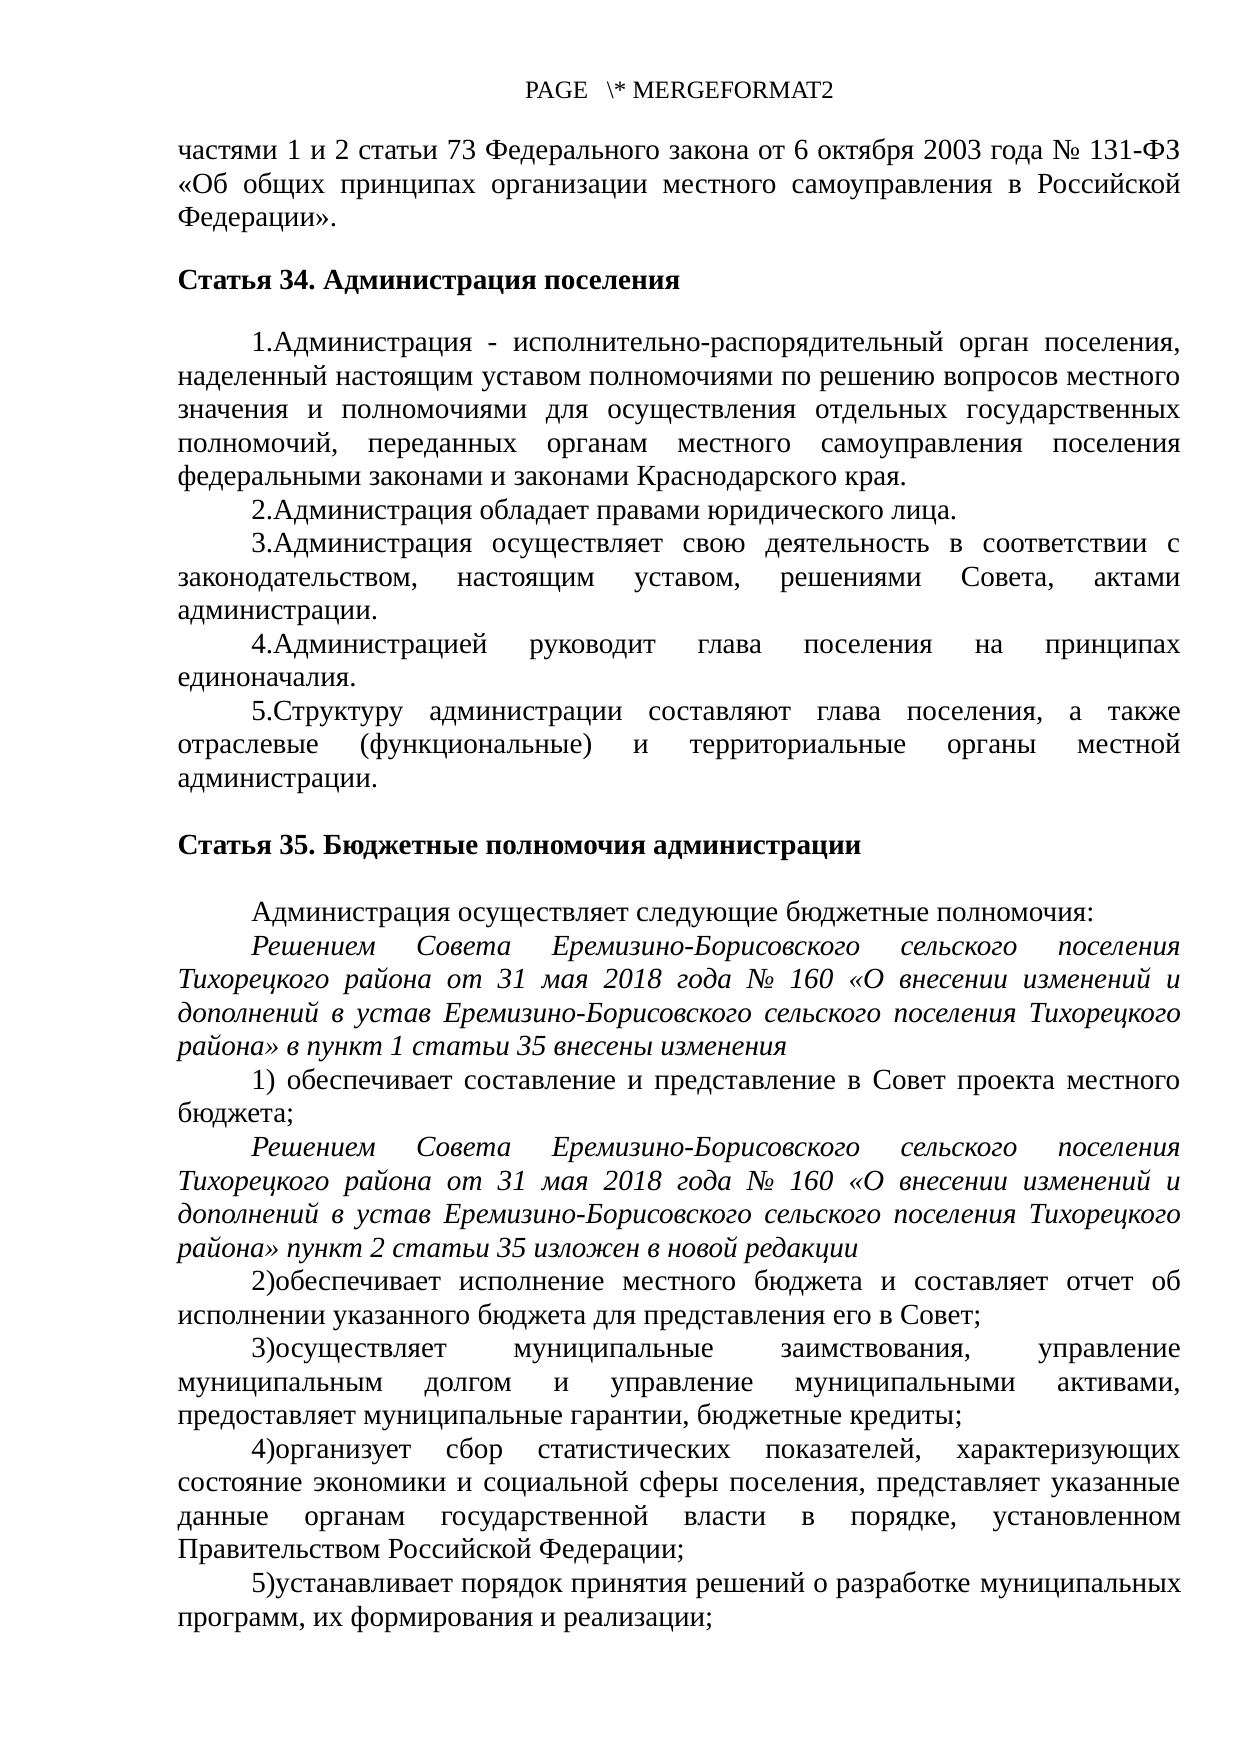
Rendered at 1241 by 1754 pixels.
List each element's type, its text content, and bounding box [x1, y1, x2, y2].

text 4.Администрацией руководит глава поселения на принципах единоначалия. [177, 626, 1181, 693]
text Статья 34. Администрация поселения [177, 262, 1181, 295]
text 3.Администрация осуществляет свою деятельность в соответствии с законодательством, настоящим уставом, решениями Совета, актами администрации. [177, 525, 1181, 626]
text Статья 35. Бюджетные полномочия администрации [177, 827, 1181, 861]
text 2.Администрация обладает правами юридического лица. [177, 492, 1181, 525]
text 5.Структуру администрации составляют глава поселения, а также отраслевые (функциональные) и территориальные органы местной администрации. [177, 693, 1181, 794]
text 2)обеспечивает исполнение местного бюджета и составляет отчет об исполнении указанного бюджета для представления его в Совет; [177, 1263, 1181, 1330]
text 4)организует сбор статистических показателей, характеризующих состояние экономики и социальной сферы поселения, представляет указанные данные органам государственной власти в порядке, установленном Правительством Российской Федерации; [177, 1431, 1181, 1565]
text Администрация осуществляет следующие бюджетные полномочия: [177, 894, 1181, 928]
text 1.Администрация - исполнительно-распорядительный орган поселения, наделенный настоящим уставом полномочиями по решению вопросов местного значения и полномочиями для осуществления отдельных государственных полномочий, переданных органам местного самоуправления поселения федеральными законами и законами Краснодарского края. [177, 324, 1181, 492]
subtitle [177, 132, 1181, 233]
text 5)устанавливает порядок принятия решений о разработке муниципальных программ, их формирования и реализации; [177, 1565, 1181, 1632]
text 3)осуществляет муниципальные заимствования, управление муниципальным долгом и управление муниципальными активами, предоставляет муниципальные гарантии, бюджетные кредиты; [177, 1330, 1181, 1431]
text 1) обеспечивает составление и представление в Совет проекта местного бюджета; [177, 1062, 1181, 1129]
text Решением Совета Еремизино-Борисовского сельского поселения Тихорецкого района от 31 мая 2018 года № 160 «О внесении изменений и дополнений в устав Еремизино-Борисовского сельского поселения Тихорецкого района» пункт 2 статьи 35 изложен в новой редакции [177, 1129, 1181, 1263]
text Решением Совета Еремизино-Борисовского сельского поселения Тихорецкого района от 31 мая 2018 года № 160 «О внесении изменений и дополнений в устав Еремизино-Борисовского сельского поселения Тихорецкого района» в пункт 1 статьи 35 внесены изменения [177, 928, 1181, 1062]
